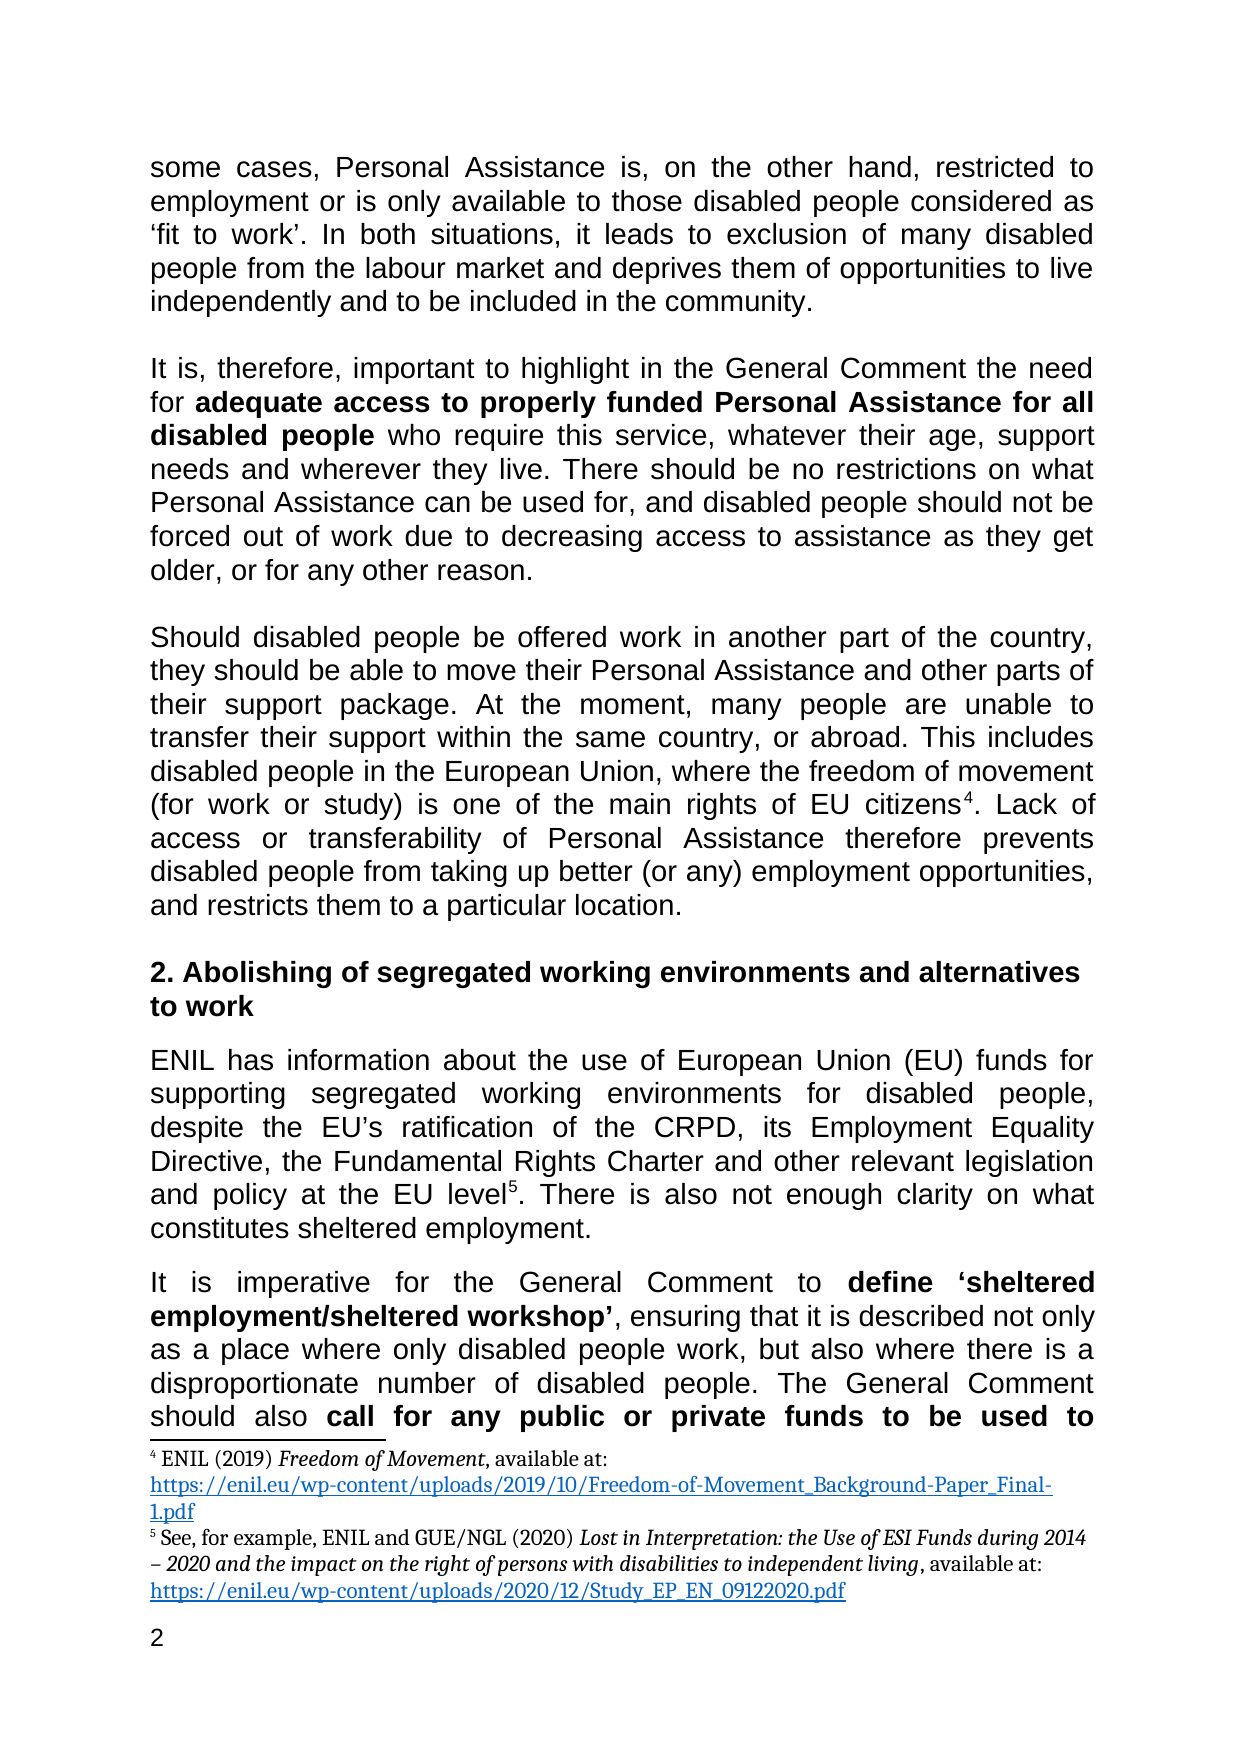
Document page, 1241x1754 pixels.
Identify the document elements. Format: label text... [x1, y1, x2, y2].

text 2. Abolishing of segregated working environments and alternatives to work [150, 955, 1096, 1022]
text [150, 1265, 1096, 1433]
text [150, 150, 1096, 318]
text Should disabled people be offered work in another part of the country, they should be able to move their Personal Assistance and other parts of their support package. At the moment, many people are unable to transfer their support within the same country, or abroad. This includes disabled people in the European Union, where the freedom of movement (for work or study) is one of the main rights of EU citizens. Lack of access or transferability of Personal Assistance therefore prevents disabled people from taking up better (or any) employment opportunities, and restricts them to a particular location. [150, 619, 1096, 921]
text It is, therefore, important to highlight in the General Comment the need for adequate access to properly funded Personal Assistance for all disabled people who require this service, whatever their age, support needs and wherever they live. There should be no restrictions on what Personal Assistance can be used for, and disabled people should not be forced out of work due to decreasing access to assistance as they get older, or for any other reason. [150, 351, 1096, 586]
text ENIL has information about the use of European Union (EU) funds for supporting segregated working environments for disabled people, despite the EU’s ratification of the CRPD, its Employment Equality Directive, the Fundamental Rights Charter and other relevant legislation and policy at the EU level. There is also not enough clarity on what constitutes sheltered employment. [150, 1043, 1096, 1244]
